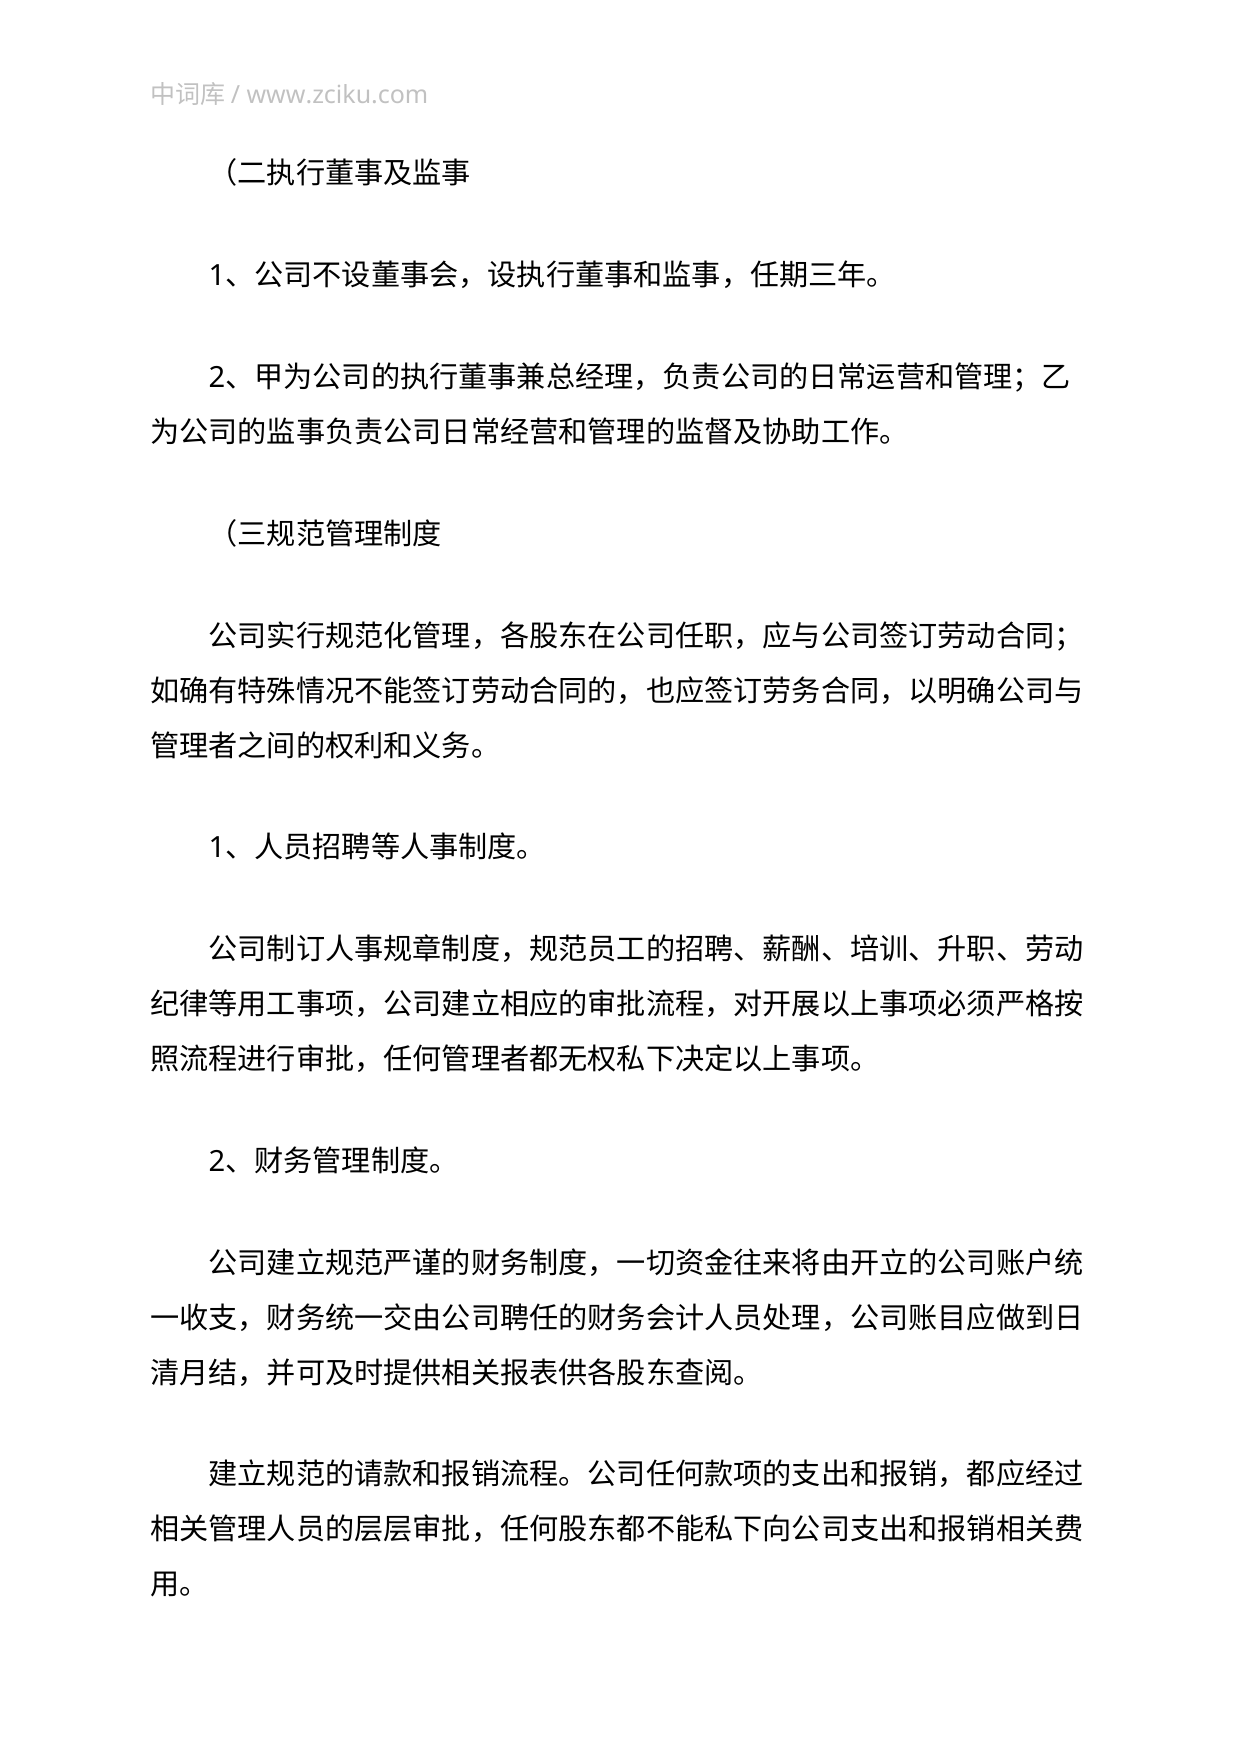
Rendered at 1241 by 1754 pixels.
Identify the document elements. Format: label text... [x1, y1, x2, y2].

text 1、人员招聘等人事制度。 [150, 824, 1090, 866]
text 公司制订人事规章制度，规范员工的招聘、薪酬、培训、升职、劳动纪律等用工事项，公司建立相应的审批流程，对开展以上事项必须严格按照流程进行审批，任何管理者都无权私下决定以上事项。 [150, 926, 1090, 1078]
text 建立规范的请款和报销流程。公司任何款项的支出和报销，都应经过相关管理人员的层层审批，任何股东都不能私下向公司支出和报销相关费用。 [150, 1451, 1090, 1603]
text （三规范管理制度 [150, 511, 1090, 553]
text 公司建立规范严谨的财务制度，一切资金往来将由开立的公司账户统一收支，财务统一交由公司聘任的财务会计人员处理，公司账目应做到日清月结，并可及时提供相关报表供各股东查阅。 [150, 1239, 1090, 1391]
text （二执行董事及监事 [150, 150, 1090, 192]
text 公司实行规范化管理，各股东在公司任职，应与公司签订劳动合同；如确有特殊情况不能签订劳动合同的，也应签订劳务合同，以明确公司与管理者之间的权利和义务。 [150, 612, 1090, 764]
text 2、甲为公司的执行董事兼总经理，负责公司的日常运营和管理；乙为公司的监事负责公司日常经营和管理的监督及协助工作。 [150, 354, 1090, 451]
text 1、公司不设董事会，设执行董事和监事，任期三年。 [150, 252, 1090, 294]
text 2、财务管理制度。 [150, 1137, 1090, 1180]
